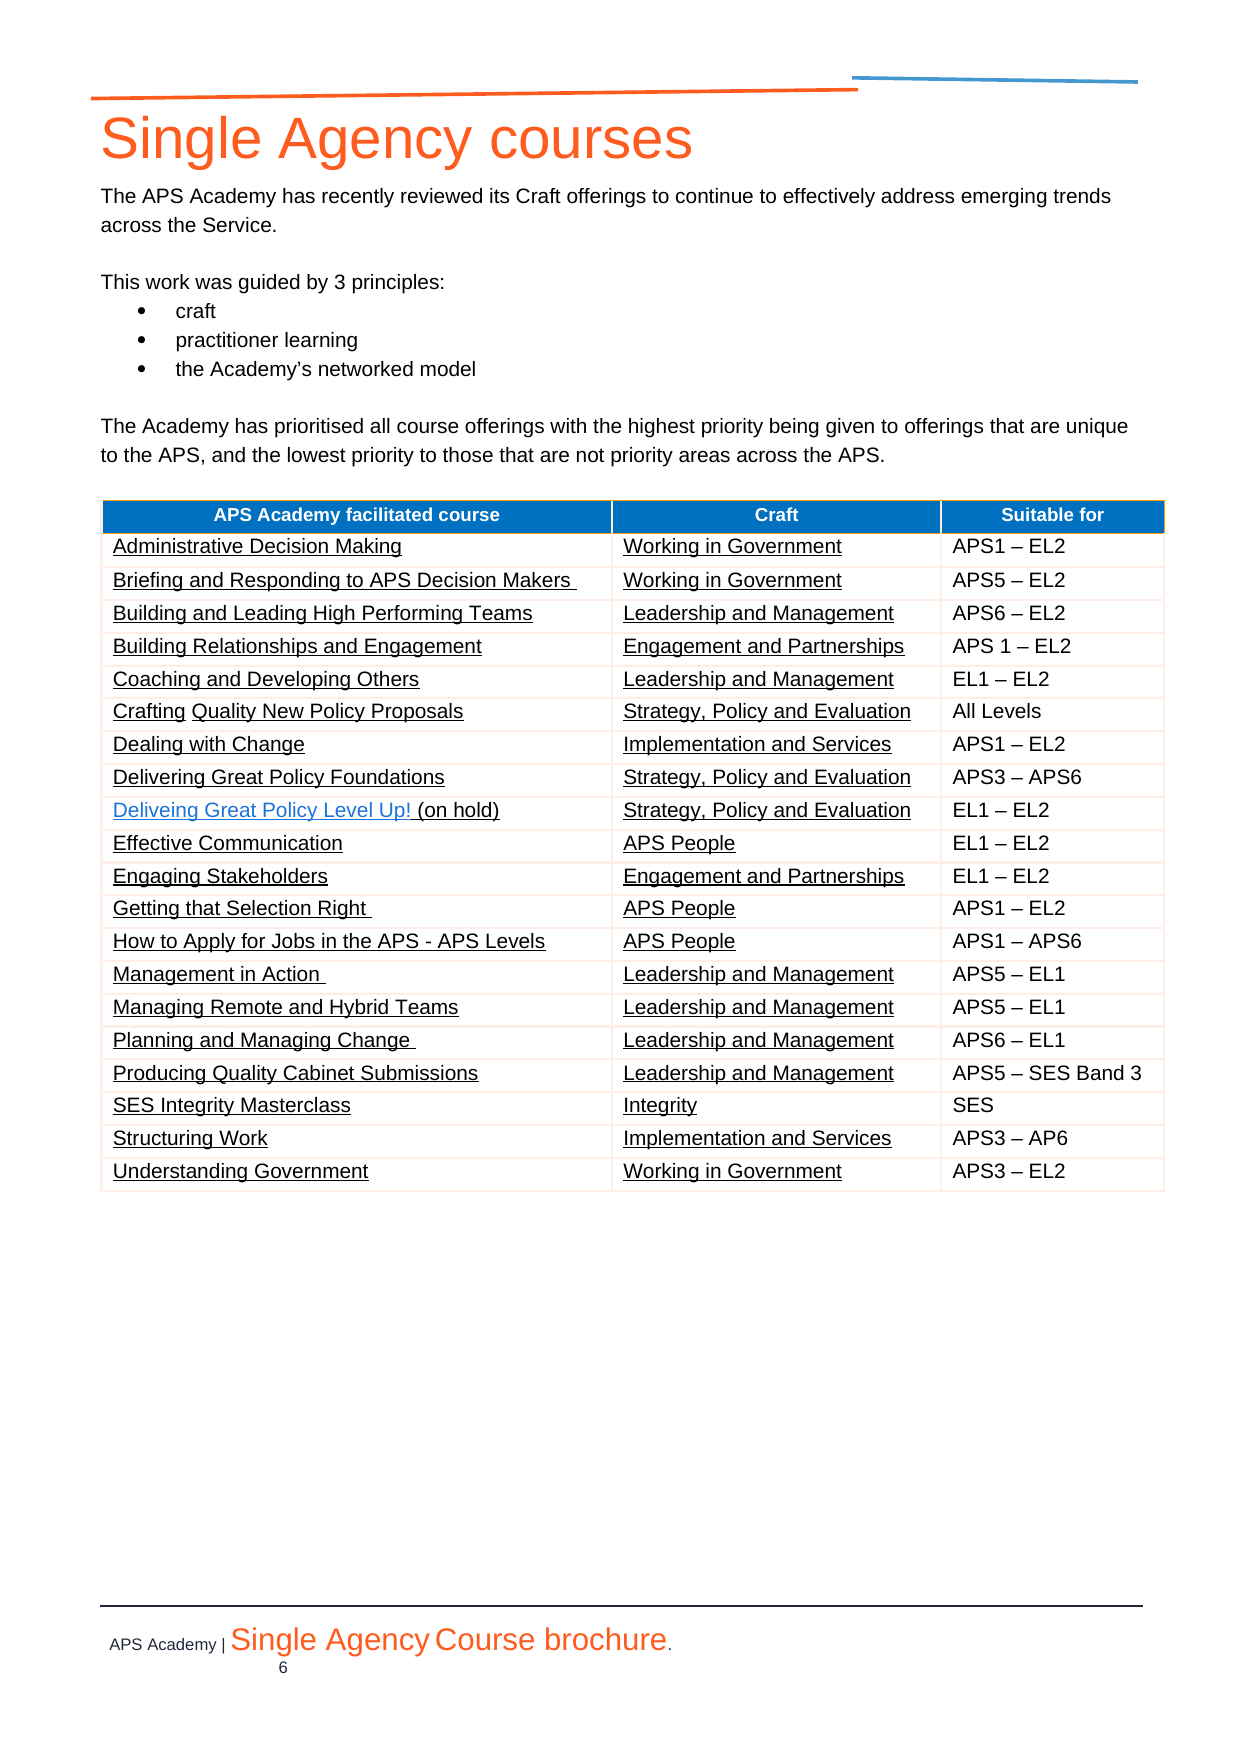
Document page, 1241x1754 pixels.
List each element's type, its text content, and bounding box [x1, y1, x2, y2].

table_cell EL1 – EL2 [942, 667, 1163, 697]
table_cell APS6 – EL1 [942, 1028, 1163, 1058]
table_cell APS1 – APS6 [942, 929, 1163, 960]
table_cell APS People [613, 831, 940, 861]
table_cell APS5 – EL1 [942, 962, 1163, 993]
text The APS Academy has recently reviewed its Craft offerings to continue to effectively address emerging trends across the Service. [100, 184, 1140, 237]
table_header APS Academy facilitated course [103, 501, 611, 533]
table_cell APS People [613, 929, 940, 960]
table_cell SES [942, 1093, 1163, 1124]
table_cell APS People [613, 896, 940, 927]
table_header Suitable for [942, 501, 1164, 533]
table_cell EL1 – EL2 [942, 831, 1163, 861]
table_cell APS3 – APS6 [942, 765, 1163, 796]
table_cell APS5 – SES Band 3 [942, 1060, 1163, 1091]
table_cell Delivering Great Policy Foundations [103, 765, 611, 796]
list craft [138, 299, 1140, 323]
table_cell Implementation and Services [613, 732, 940, 763]
table_cell SES Integrity Masterclass [103, 1093, 611, 1124]
text The Academy has prioritised all course offerings with the highest priority being given to offerings that are unique to the APS, and the lowest priority to those that are not priority areas across the APS. [100, 414, 1140, 467]
table_cell Planning and Managing Change [103, 1028, 611, 1058]
table_cell APS3 – EL2 [942, 1159, 1163, 1189]
table_cell Working in Government [613, 568, 940, 599]
table_cell Leadership and Management [613, 1060, 940, 1091]
table_cell Effective Communication [103, 831, 611, 861]
table_cell APS1 – EL2 [942, 534, 1163, 566]
table_cell APS1 – EL2 [942, 896, 1163, 927]
table_cell EL1 – EL2 [942, 864, 1163, 894]
table_cell Working in Government [613, 534, 940, 566]
table_header Craft [613, 501, 940, 533]
table_cell Structuring Work [103, 1126, 611, 1157]
table_cell Leadership and Management [613, 962, 940, 993]
table_cell Building and Leading High Performing Teams [103, 601, 611, 632]
table_cell Leadership and Management [613, 995, 940, 1025]
table_cell Engagement and Partnerships [613, 864, 940, 894]
table_cell APS 1 – EL2 [942, 634, 1163, 664]
table_cell APS6 – EL2 [942, 601, 1163, 632]
table_cell Strategy, Policy and Evaluation [613, 798, 940, 828]
table_cell How to Apply for Jobs in the APS - APS Levels [103, 929, 611, 960]
table_cell Deliveing Great Policy Level Up! (on hold) [103, 798, 611, 828]
table_cell Integrity [613, 1093, 940, 1124]
table_cell Building Relationships and Engagement [103, 634, 611, 664]
table_cell Strategy, Policy and Evaluation [613, 765, 940, 796]
table_cell EL1 – EL2 [942, 798, 1163, 828]
table_cell Coaching and Developing Others [103, 667, 611, 697]
table_cell Working in Government [613, 1159, 940, 1189]
table_cell Leadership and Management [613, 667, 940, 697]
table_cell Engaging Stakeholders [103, 864, 611, 894]
table_cell Producing Quality Cabinet Submissions [103, 1060, 611, 1091]
table_cell APS1 – EL2 [942, 732, 1163, 763]
table_cell Dealing with Change [103, 732, 611, 763]
table_cell Leadership and Management [613, 601, 940, 632]
text This work was guided by 3 principles: [100, 270, 1140, 294]
table_cell Implementation and Services [613, 1126, 940, 1157]
table_cell Briefing and Responding to APS Decision Makers [103, 568, 611, 599]
table_cell APS5 – EL1 [942, 995, 1163, 1025]
table_cell All Levels [942, 699, 1163, 730]
table_cell Leadership and Management [613, 1028, 940, 1058]
table_cell Crafting Quality New Policy Proposals [103, 699, 611, 730]
table_cell Understanding Government [103, 1159, 611, 1189]
table_cell Getting that Selection Right [103, 896, 611, 927]
table_cell Administrative Decision Making [103, 534, 611, 566]
subtitle Single Agency courses [100, 103, 1140, 171]
table_cell Engagement and Partnerships [613, 634, 940, 664]
table_cell Managing Remote and Hybrid Teams [103, 995, 611, 1025]
table_cell Strategy, Policy and Evaluation [613, 699, 940, 730]
table_cell APS5 – EL2 [942, 568, 1163, 599]
list the Academy’s networked model [138, 357, 1140, 381]
list practitioner learning [138, 328, 1140, 352]
table_cell APS3 – AP6 [942, 1126, 1163, 1157]
table_cell Management in Action [103, 962, 611, 993]
